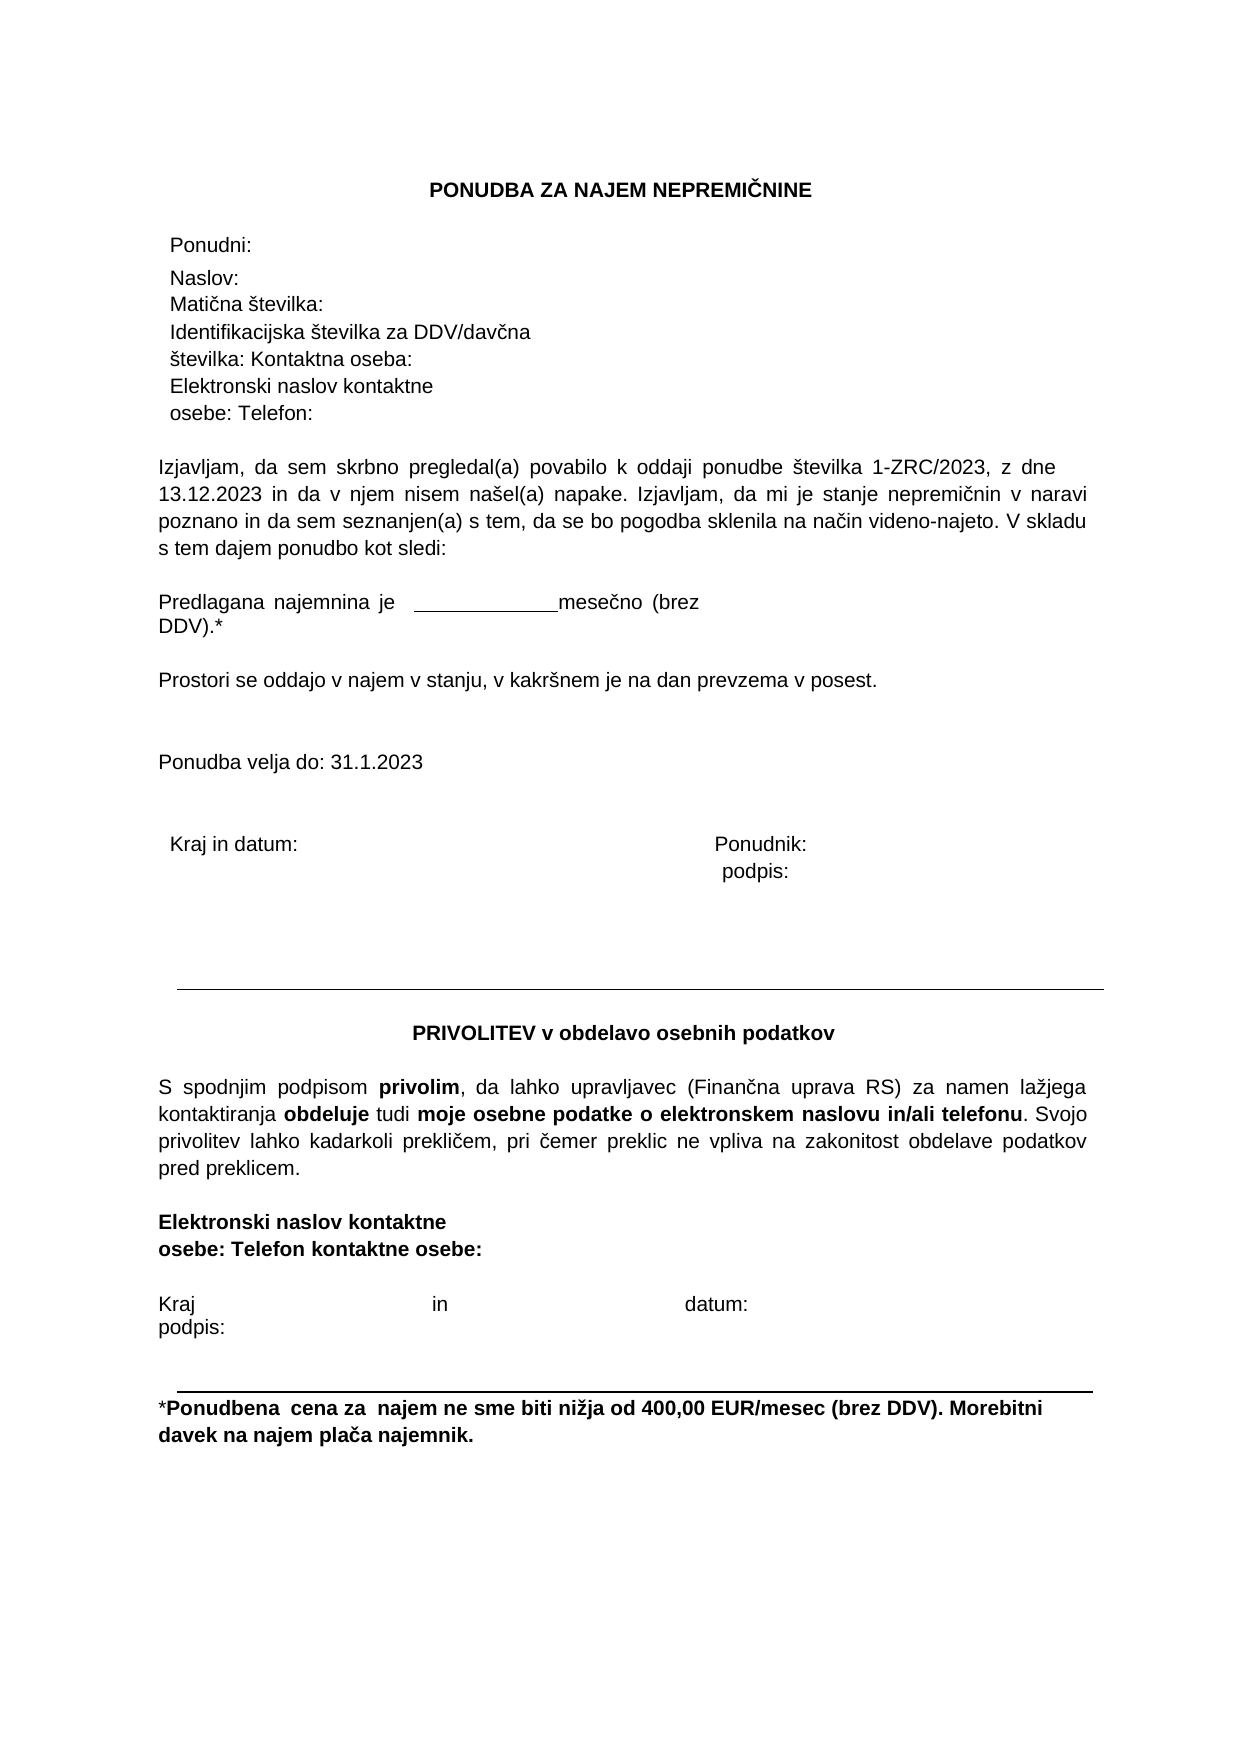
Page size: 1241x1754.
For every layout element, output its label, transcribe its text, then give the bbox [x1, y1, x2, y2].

text 13.12.2023 in da v njem nisem našel(a) napake. Izjavljam, da mi je stanje nepremičnin v naravi poznano in da sem seznanjen(a) s tem, da se bo pogodba sklenila na način videno-najeto. V skladu s tem dajem ponudbo kot sledi: [158, 482, 1087, 560]
text PRIVOLITEV v obdelavo osebnih podatkov [412, 1021, 1095, 1045]
text Izjavljam, da sem skrbno pregledal(a) povabilo k oddaji ponudbe številka 1-ZRC/2023, z dne [158, 455, 1087, 479]
text Matična številka: [169, 298, 1095, 317]
text Ponudni: Naslov: [169, 232, 261, 289]
text Identifikacijska številka za DDV/davčna številka: Kontaktna oseba: [169, 320, 611, 371]
text podpis: [722, 858, 1095, 882]
text Ponudba velja do: 31.1.2023 [158, 750, 433, 774]
text *Ponudbena cena za najem ne sme biti nižja od 400,00 EUR/mesec (brez DDV). Morebitni davek na najem plača najemnik. [158, 1396, 1055, 1447]
text Predlagana najemnina je mesečno (brez DDV).* [158, 590, 699, 638]
text Elektronski naslov kontaktne osebe: Telefon kontaktne osebe: [158, 1210, 518, 1261]
text PONUDBA ZA NAJEM NEPREMIČNINE [428, 178, 813, 202]
text Prostori se oddajo v najem v stanju, v kakršnem je na dan prevzema v posest. [158, 668, 913, 692]
text S spodnjim podpisom privolim, da lahko upravljavec (Finančna uprava RS) za namen lažjega kontaktiranja obdeluje tudi moje osebne podatke o elektronskem naslovu in/ali telefonu. Svojo privolitev lahko kadarkoli prekličem, pri čemer preklic ne vpliva na zakonitost obdelave podatkov pred preklicem. [158, 1075, 1087, 1180]
text Elektronski naslov kontaktne osebe: Telefon: [169, 374, 501, 424]
text Kraj in datum: podpis: [158, 1291, 748, 1338]
text Kraj in datum: Ponudnik: [169, 831, 1095, 855]
